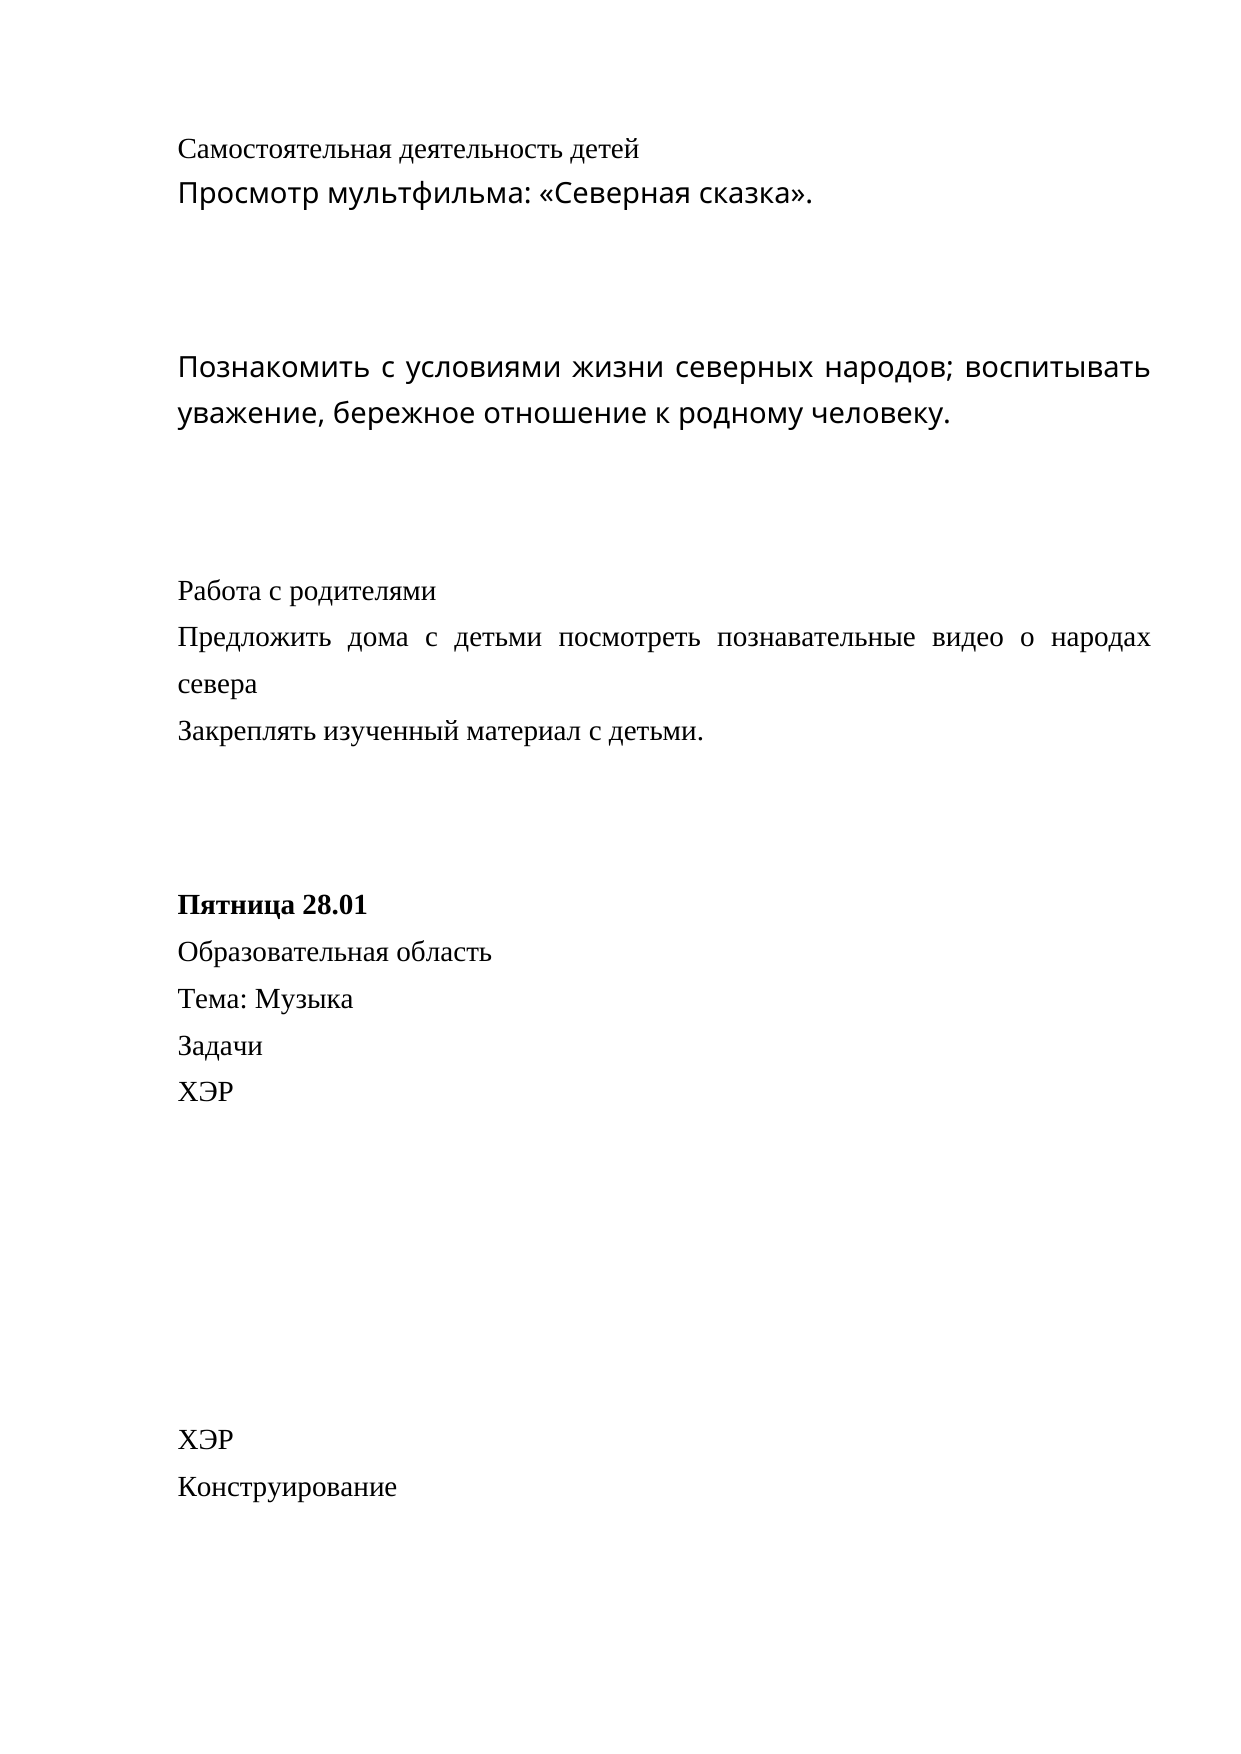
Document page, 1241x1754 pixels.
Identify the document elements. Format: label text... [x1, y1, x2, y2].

text Самостоятельная деятельность детей [177, 118, 1152, 165]
text Образовательная область [177, 921, 1152, 967]
text ХЭР [177, 1409, 1152, 1456]
text ХЭР [177, 1061, 1152, 1108]
text Тема: Музыка [177, 967, 1152, 1014]
text Работа с родителями [177, 559, 1152, 606]
text Предложить дома с детьми посмотреть познавательные видео о народах севера [177, 606, 1152, 700]
text Закреплять изученный материал с детьми. [177, 700, 1152, 747]
text Познакомить с условиями жизни северных народов; воспитывать уважение, бережное отношение к родному человеку. [177, 339, 1152, 432]
text Конструирование [177, 1456, 1152, 1502]
text Просмотр мультфильма: «Северная сказка». [177, 165, 1152, 212]
text Пятница 28.01 [177, 874, 1152, 921]
text Задачи [177, 1014, 1152, 1061]
